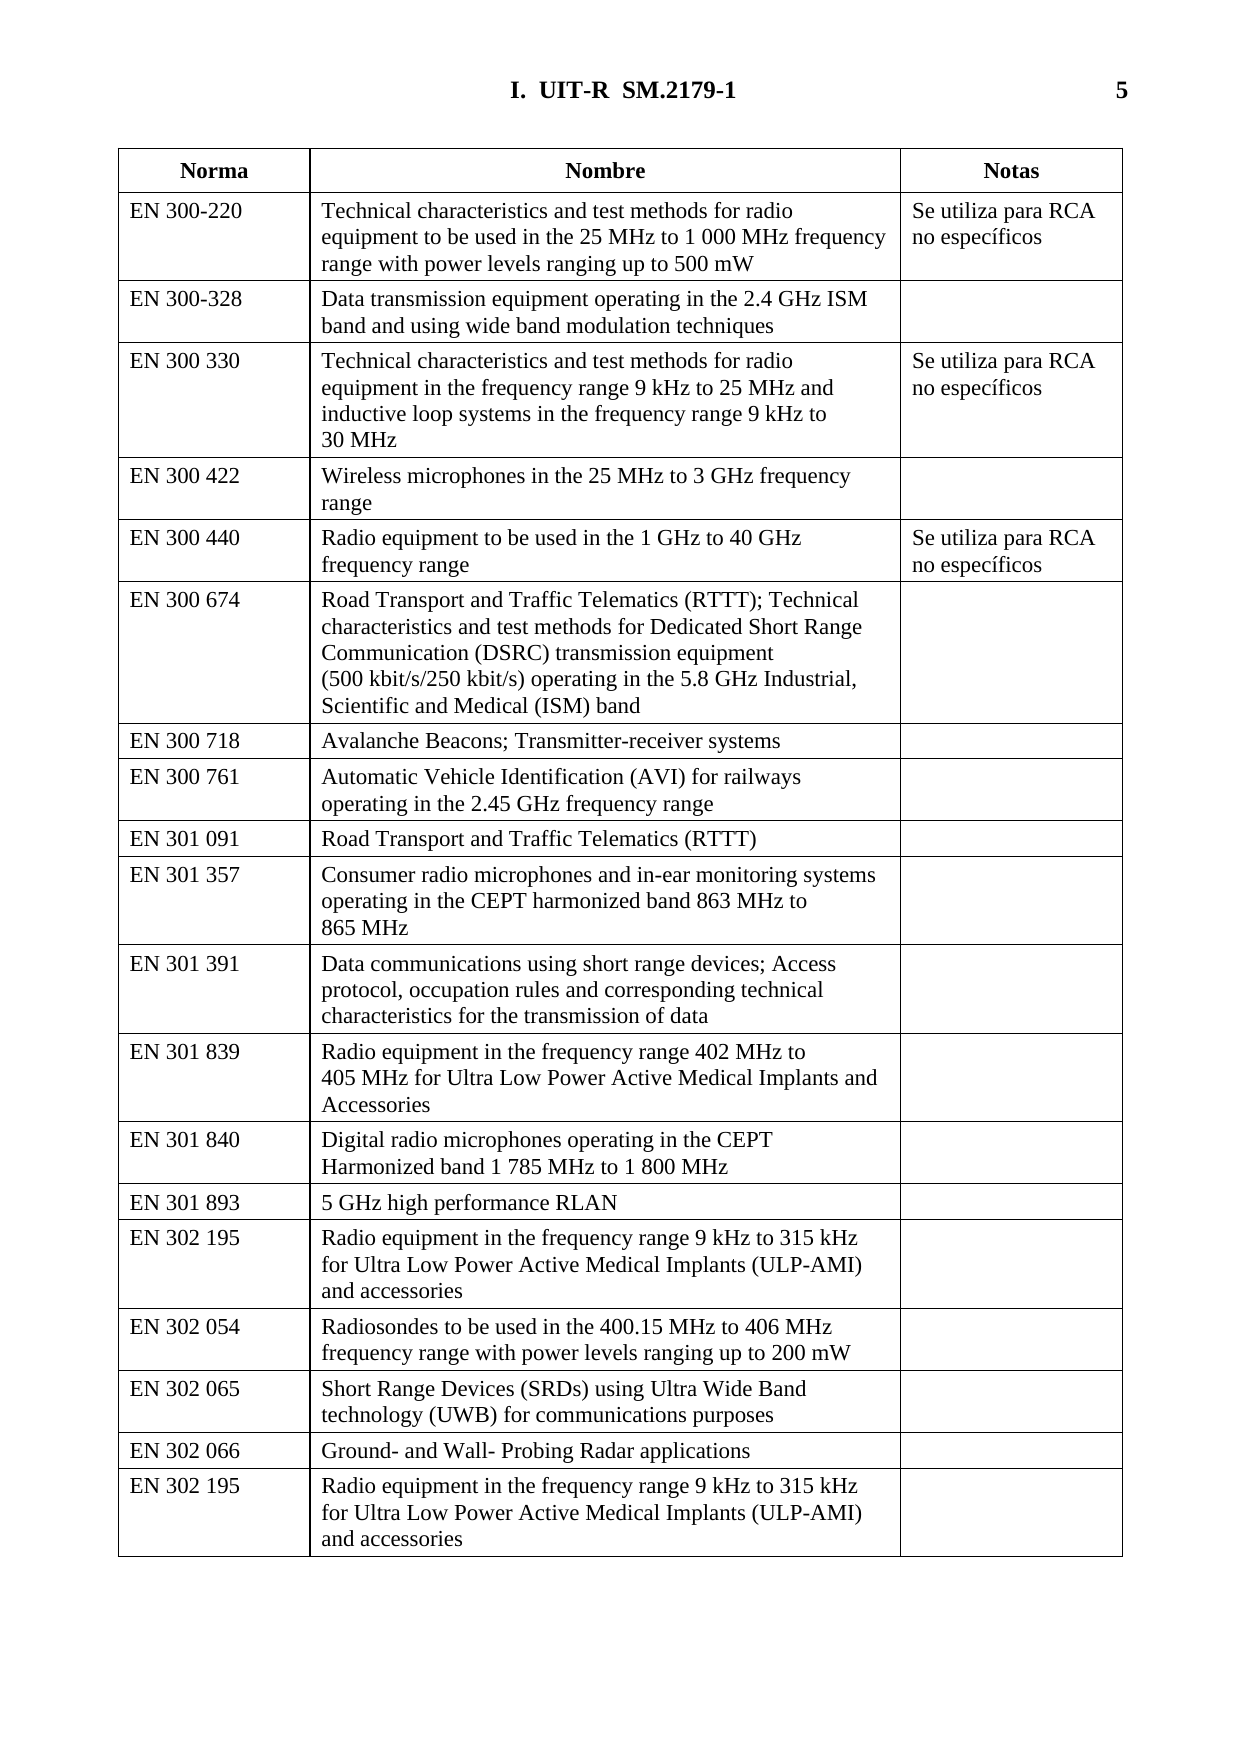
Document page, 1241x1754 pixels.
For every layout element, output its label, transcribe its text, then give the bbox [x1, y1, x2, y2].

table_cell EN 302 195 [119, 1220, 309, 1307]
table_cell [901, 821, 1122, 856]
table_cell Road Transport and Traffic Telematics (RTTT); Technical characteristics and test methods for Dedicated Short Range Communication (DSRC) transmission equipment (500 kbit/s/250 kbit/s) operating in the 5.8 GHz Industrial, Scientific and Medical (ISM) band [311, 582, 900, 722]
table_cell Ground- and Wall- Probing Radar applications [311, 1433, 900, 1467]
table_cell 5 GHz high performance RLAN [311, 1184, 900, 1219]
table_cell EN 300 330 [119, 343, 309, 457]
table_cell [901, 582, 1122, 722]
table_cell Road Transport and Traffic Telematics (RTTT) [311, 821, 900, 856]
table_cell EN 302 195 [119, 1469, 309, 1556]
table_cell EN 301 839 [119, 1034, 309, 1121]
table_cell [901, 1309, 1122, 1369]
table_cell [901, 458, 1122, 519]
table_cell Wireless microphones in the 25 MHz to 3 GHz frequency range [311, 458, 900, 519]
table_cell EN 301 091 [119, 821, 309, 856]
table_cell [901, 1433, 1122, 1467]
table_cell Se utiliza para RCA no específicos [901, 343, 1122, 457]
table_cell EN 301 357 [119, 857, 309, 944]
table_cell EN 300 674 [119, 582, 309, 722]
table_cell [901, 857, 1122, 944]
table_cell EN 302 054 [119, 1309, 309, 1369]
table_cell [901, 1184, 1122, 1219]
table_cell EN 301 391 [119, 945, 309, 1033]
table_cell [901, 724, 1122, 758]
table_cell [901, 759, 1122, 820]
table_cell [901, 1469, 1122, 1556]
table_cell Digital radio microphones operating in the CEPT Harmonized band 1 785 MHz to 1 800 MHz [311, 1122, 900, 1183]
table_cell EN 300 422 [119, 458, 309, 519]
table_cell EN 302 065 [119, 1371, 309, 1432]
table_cell Se utiliza para RCA no específicos [901, 193, 1122, 280]
table_cell Automatic Vehicle Identification (AVI) for railways operating in the 2.45 GHz frequency range [311, 759, 900, 820]
table_cell [901, 1371, 1122, 1432]
table_cell [901, 1122, 1122, 1183]
table_header Nombre [311, 149, 900, 192]
table_cell [901, 945, 1122, 1033]
table_cell Radio equipment in the frequency range 402 MHz to 405 MHz for Ultra Low Power Active Medical Implants and Accessories [311, 1034, 900, 1121]
table_cell Radiosondes to be used in the 400.15 MHz to 406 MHz frequency range with power levels ranging up to 200 mW [311, 1309, 900, 1369]
table_cell EN 301 840 [119, 1122, 309, 1183]
table_cell EN 300 761 [119, 759, 309, 820]
table_cell EN 300 718 [119, 724, 309, 758]
table_cell Data communications using short range devices; Access protocol, occupation rules and corresponding technical characteristics for the transmission of data [311, 945, 900, 1033]
table_cell Radio equipment in the frequency range 9 kHz to 315 kHz for Ultra Low Power Active Medical Implants (ULP-AMI) and accessories [311, 1469, 900, 1556]
table_cell Data transmission equipment operating in the 2.4 GHz ISM band and using wide band modulation techniques [311, 281, 900, 342]
table_cell [901, 1034, 1122, 1121]
table_cell Technical characteristics and test methods for radio equipment in the frequency range 9 kHz to 25 MHz and inductive loop systems in the frequency range 9 kHz to 30 MHz [311, 343, 900, 457]
table_cell EN 300-220 [119, 193, 309, 280]
table_cell EN 300 440 [119, 520, 309, 581]
table_cell EN 300-328 [119, 281, 309, 342]
table_cell Radio equipment to be used in the 1 GHz to 40 GHz frequency range [311, 520, 900, 581]
table_cell Avalanche Beacons; Transmitter-receiver systems [311, 724, 900, 758]
table_header Norma [119, 149, 309, 192]
table_cell EN 302 066 [119, 1433, 309, 1467]
table_cell [901, 1220, 1122, 1307]
table_cell Radio equipment in the frequency range 9 kHz to 315 kHz for Ultra Low Power Active Medical Implants (ULP-AMI) and accessories [311, 1220, 900, 1307]
table_cell Short Range Devices (SRDs) using Ultra Wide Band technology (UWB) for communications purposes [311, 1371, 900, 1432]
table_cell Se utiliza para RCA no específicos [901, 520, 1122, 581]
table_cell EN 301 893 [119, 1184, 309, 1219]
table_cell [901, 281, 1122, 342]
table_header Notas [901, 149, 1122, 192]
table_cell Technical characteristics and test methods for radio equipment to be used in the 25 MHz to 1 000 MHz frequency range with power levels ranging up to 500 mW [311, 193, 900, 280]
table_cell Consumer radio microphones and in-ear monitoring systems operating in the CEPT harmonized band 863 MHz to 865 MHz [311, 857, 900, 944]
